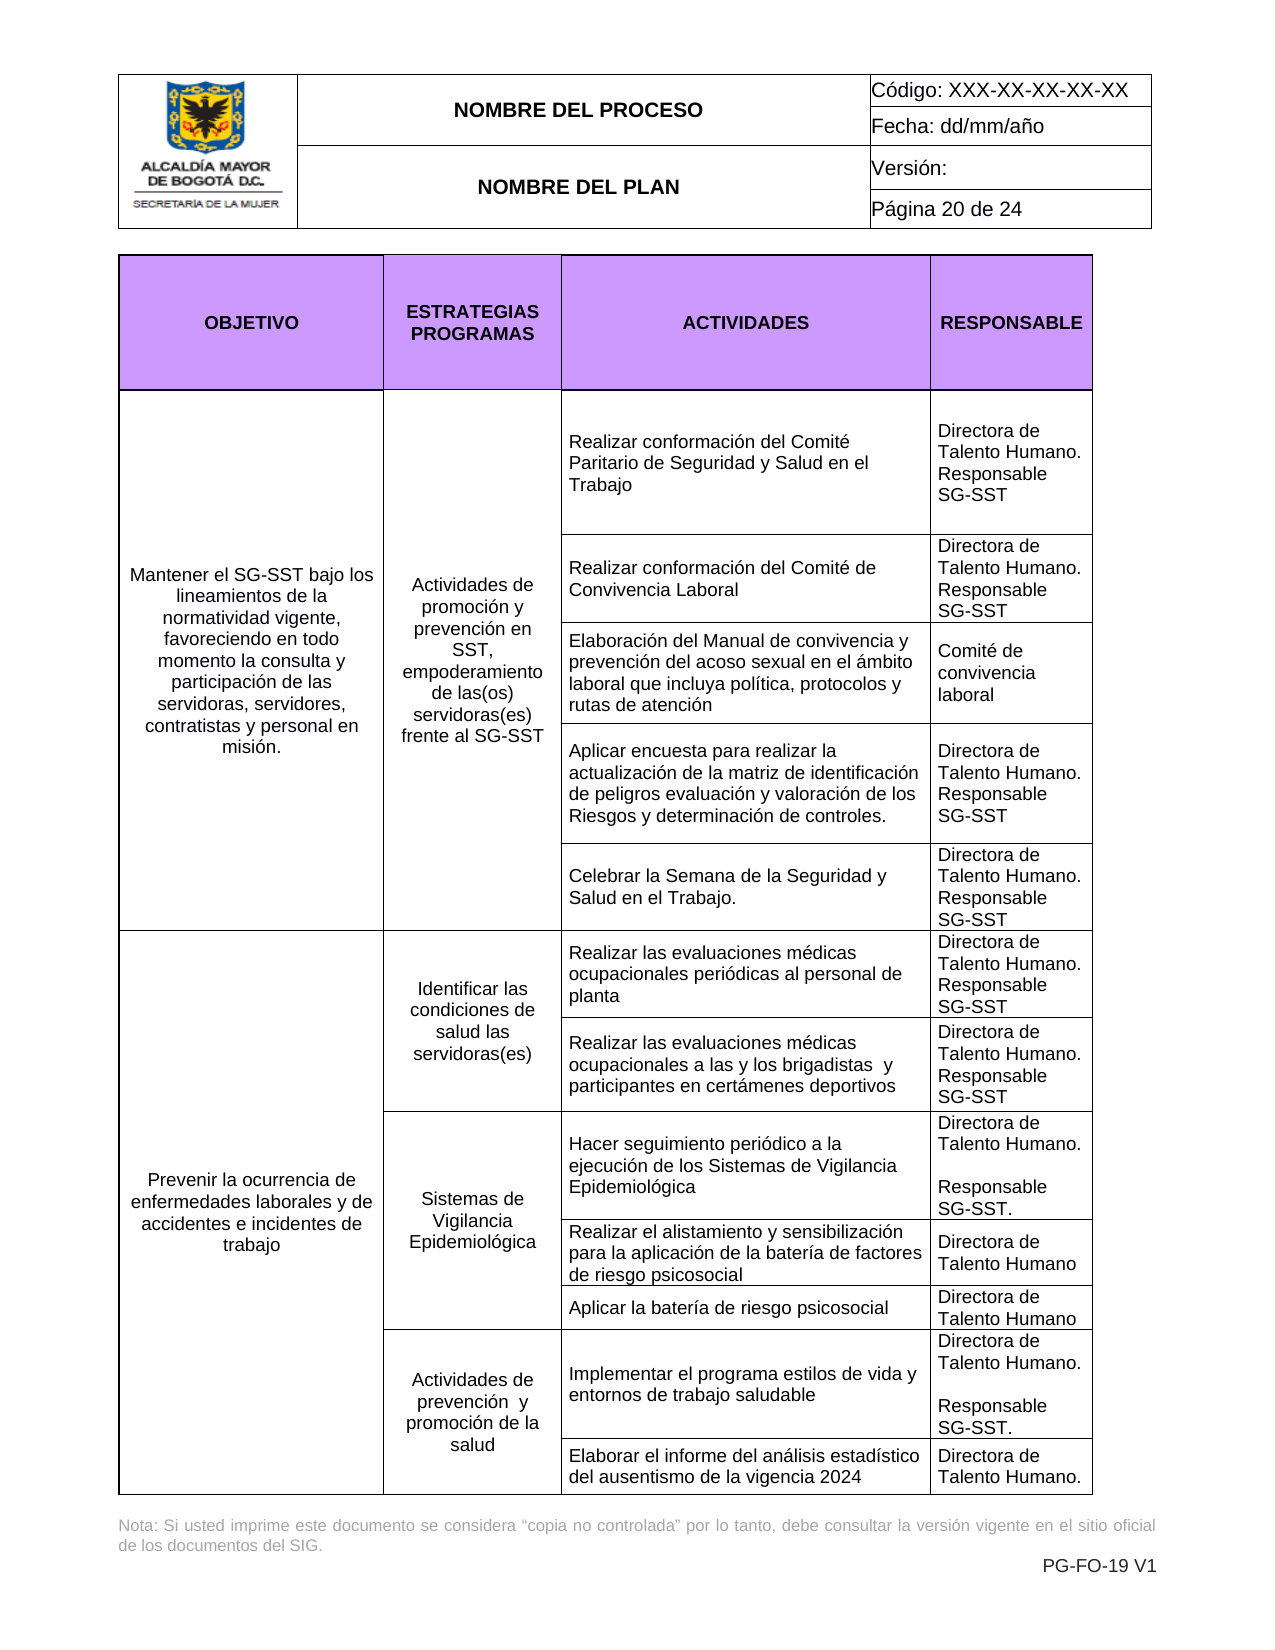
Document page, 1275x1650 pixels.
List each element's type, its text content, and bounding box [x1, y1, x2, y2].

table_cell Realizar las evaluaciones médicas ocupacionales a las y los brigadistas y participantes en certámenes deportivos [562, 1018, 930, 1111]
table_cell Directora de Talento Humano [931, 1220, 1092, 1285]
table_cell Realizar las evaluaciones médicas ocupacionales periódicas al personal de planta [562, 931, 930, 1017]
table_cell Directora de Talento Humano. Responsable SG-SST [931, 535, 1092, 622]
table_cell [931, 1439, 1092, 1494]
table_cell Directora de Talento Humano. Responsable SG-SST [931, 391, 1092, 534]
table_header RESPONSABLE [931, 256, 1092, 389]
table_cell Hacer seguimiento periódico a la ejecución de los Sistemas de Vigilancia Epidemiológica [562, 1112, 930, 1219]
table_cell Sistemas de Vigilancia Epidemiológica [384, 1112, 561, 1329]
table_cell Directora de Talento Humano. Responsable SG-SST. [931, 1112, 1092, 1219]
table_cell Realizar el alistamiento y sensibilización para la aplicación de la batería de factores de riesgo psicosocial [562, 1220, 930, 1285]
table_cell Directora de Talento Humano. Responsable SG-SST [931, 844, 1092, 930]
table_cell Aplicar encuesta para realizar la actualización de la matriz de identificación de peligros evaluación y valoración de los Riesgos y determinación de controles. [562, 724, 930, 843]
table_header ACTIVIDADES [562, 256, 930, 389]
table_cell Actividades de prevención y promoción de la salud [384, 1330, 561, 1494]
table_cell Directora de Talento Humano [931, 1286, 1092, 1329]
table_cell Directora de Talento Humano. Responsable SG-SST [931, 931, 1092, 1017]
table_cell Aplicar la batería de riesgo psicosocial [562, 1286, 930, 1329]
table_cell Prevenir la ocurrencia de enfermedades laborales y de accidentes e incidentes de trabajo [120, 931, 383, 1494]
table_cell Mantener el SG-SST bajo los lineamientos de la normatividad vigente, favoreciendo en todo momento la consulta y participación de las servidoras, servidores, contratistas y personal en misión. [120, 391, 383, 930]
table_cell Realizar conformación del Comité de Convivencia Laboral [562, 535, 930, 622]
table_cell Elaboración del Manual de convivencia y prevención del acoso sexual en el ámbito laboral que incluya política, protocolos y rutas de atención [562, 623, 930, 723]
table_cell Comité de convivencia laboral [931, 623, 1092, 723]
table_cell Realizar conformación del Comité Paritario de Seguridad y Salud en el Trabajo [562, 391, 930, 534]
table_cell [931, 1330, 1092, 1438]
table_header ESTRATEGIAS PROGRAMAS [384, 255, 561, 389]
table_cell Actividades de promoción y prevención en SST, empoderamiento de las(os) servidoras(es) frente al SG-SST [384, 390, 561, 930]
table_cell Directora de Talento Humano. Responsable SG-SST [931, 1018, 1092, 1111]
table_header OBJETIVO [120, 256, 383, 389]
table_cell Directora de Talento Humano. Responsable SG-SST [931, 724, 1092, 843]
table_cell Celebrar la Semana de la Seguridad y Salud en el Trabajo. [562, 844, 930, 930]
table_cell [562, 1439, 930, 1494]
table_cell Implementar el programa estilos de vida y entornos de trabajo saludable [562, 1330, 930, 1438]
table_cell Identificar las condiciones de salud las servidoras(es) [384, 931, 561, 1111]
